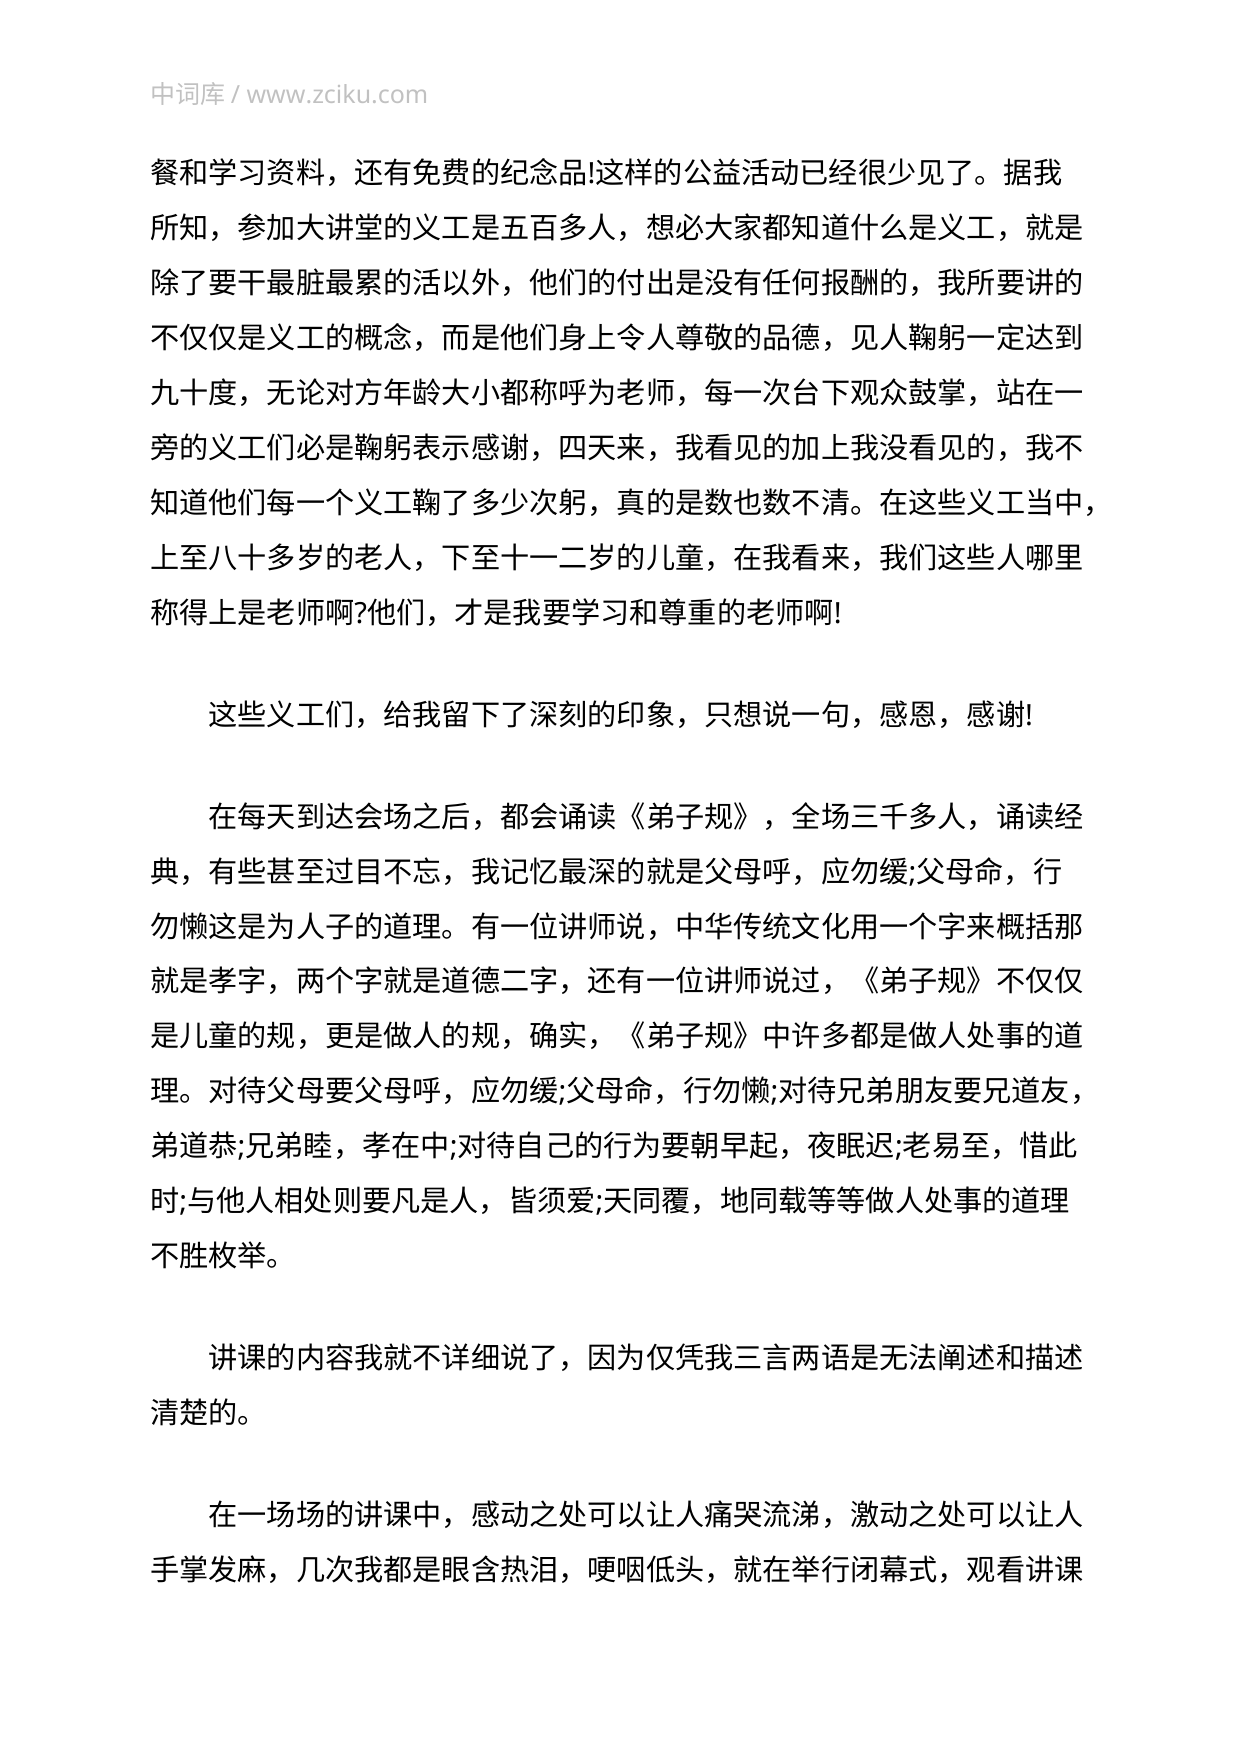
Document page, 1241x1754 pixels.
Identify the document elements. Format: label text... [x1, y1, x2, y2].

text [150, 150, 1090, 632]
text 讲课的内容我就不详细说了，因为仅凭我三言两语是无法阐述和描述清楚的。 [150, 1334, 1090, 1432]
text 这些义工们，给我留下了深刻的印象，只想说一句，感恩，感谢! [150, 691, 1090, 734]
text 在每天到达会场之后，都会诵读《弟子规》，全场三千多人，诵读经典，有些甚至过目不忘，我记忆最深的就是父母呼，应勿缓;父母命，行勿懒这是为人子的道理。有一位讲师说，中华传统文化用一个字来概括那就是孝字，两个字就是道德二字，还有一位讲师说过，《弟子规》不仅仅是儿童的规，更是做人的规，确实，《弟子规》中许多都是做人处事的道理。对待父母要父母呼，应勿缓;父母命，行勿懒;对待兄弟朋友要兄道友，弟道恭;兄弟睦，孝在中;对待自己的行为要朝早起，夜眠迟;老易至，惜此时;与他人相处则要凡是人，皆须爱;天同覆，地同载等等做人处事的道理不胜枚举。 [150, 793, 1090, 1275]
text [150, 1491, 1090, 1588]
